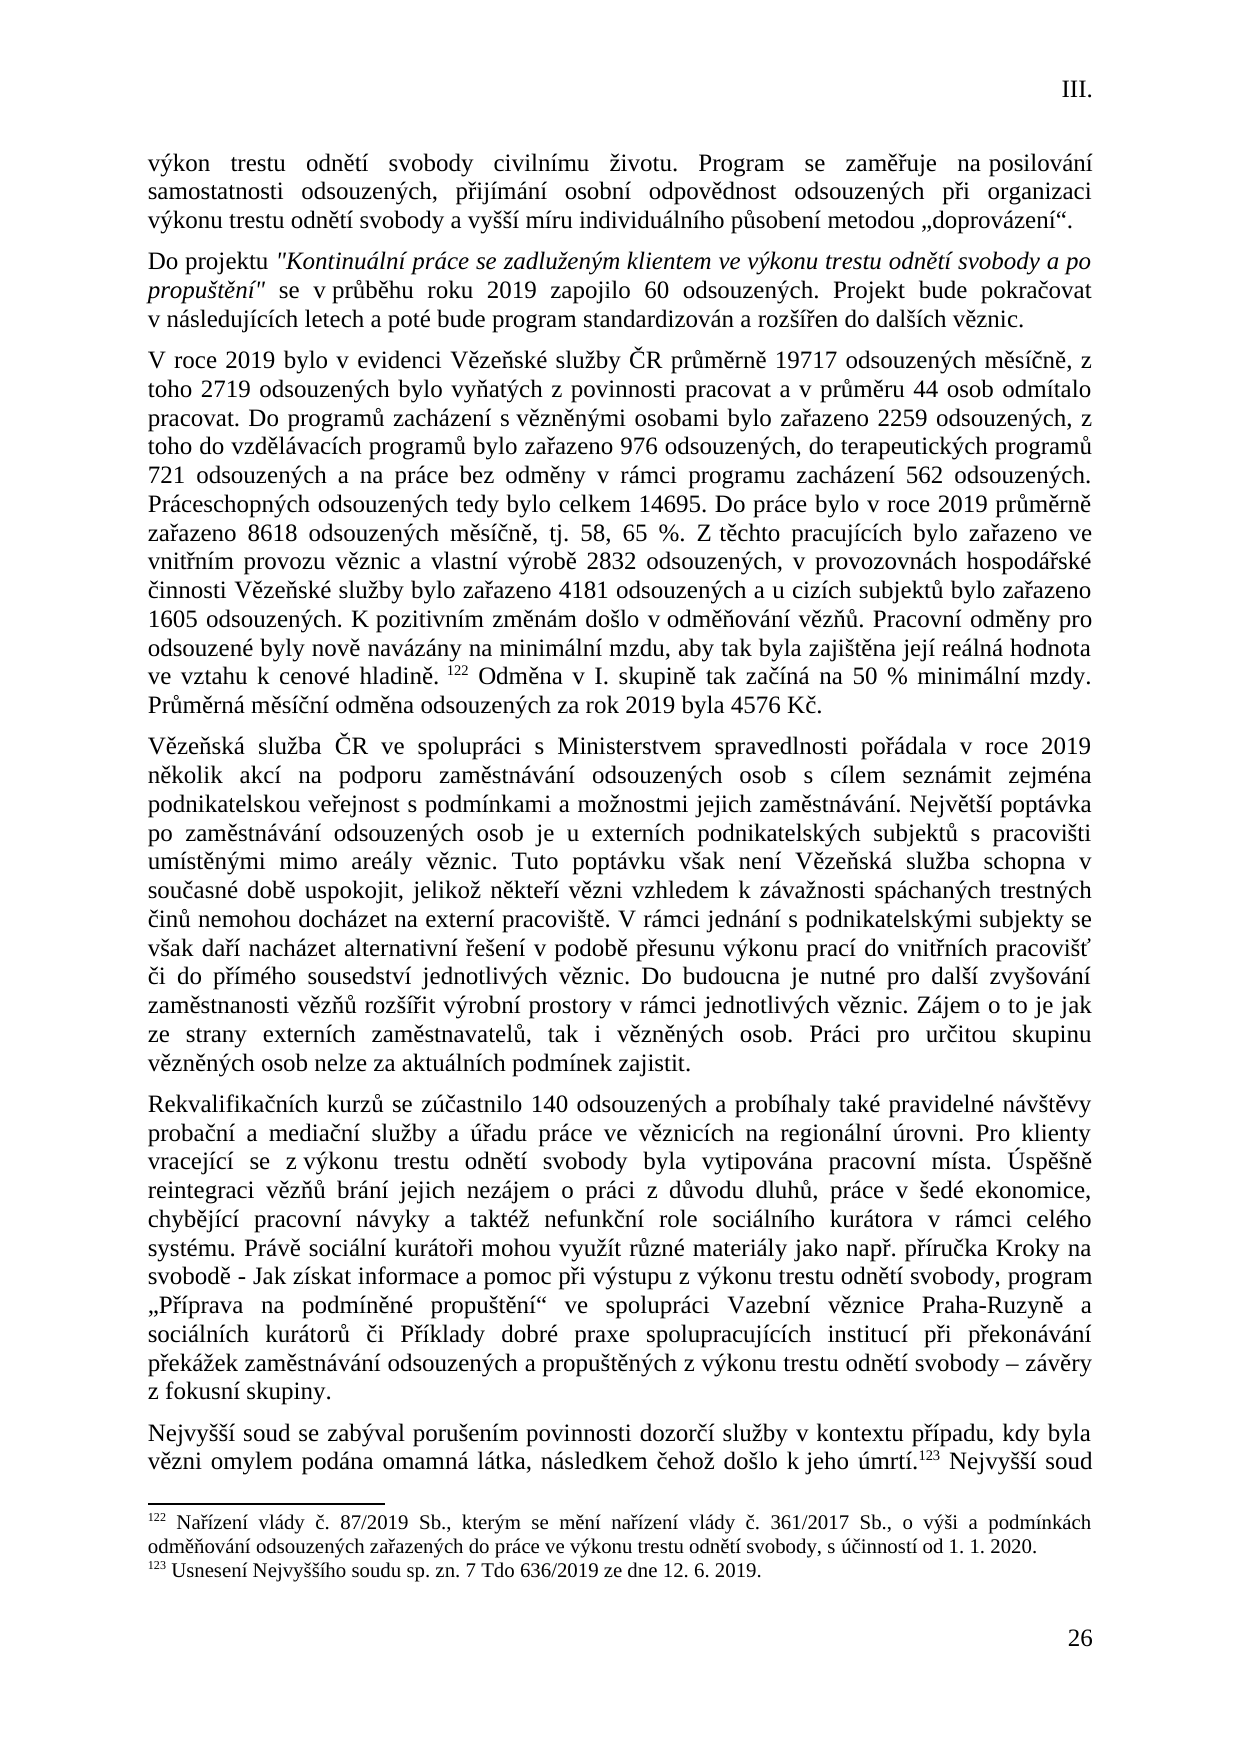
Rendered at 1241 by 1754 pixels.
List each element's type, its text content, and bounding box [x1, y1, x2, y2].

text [148, 1418, 1093, 1475]
text Do projektu "Kontinuální práce se zadluženým klientem ve výkonu trestu odnětí svobody a po propuštění" se v průběhu roku 2019 zapojilo 60 odsouzených. Projekt bude pokračovat v následujících letech a poté bude program standardizován a rozšířen do dalších věznic. [148, 246, 1093, 333]
text Vězeňská služba ČR ve spolupráci s Ministerstvem spravedlnosti pořádala v roce 2019 několik akcí na podporu zaměstnávání odsouzených osob s cílem seznámit zejména podnikatelskou veřejnost s podmínkami a možnostmi jejich zaměstnávání. Největší poptávka po zaměstnávání odsouzených osob je u externích podnikatelských subjektů s pracovišti umístěnými mimo areály věznic. Tuto poptávku však není Vězeňská služba schopna v současné době uspokojit, jelikož někteří vězni vzhledem k závažnosti spáchaných trestných činů nemohou docházet na externí pracoviště. V rámci jednání s podnikatelskými subjekty se však daří nacházet alternativní řešení v podobě přesunu výkonu prací do vnitřních pracovišť či do přímého sousedství jednotlivých věznic. Do budoucna je nutné pro další zvyšování zaměstnanosti vězňů rozšířit výrobní prostory v rámci jednotlivých věznic. Zájem o to je jak ze strany externích zaměstnavatelů, tak i vězněných osob. Práci pro určitou skupinu vězněných osob nelze za aktuálních podmínek zajistit. [148, 731, 1093, 1076]
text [148, 148, 1093, 234]
text V roce 2019 bylo v evidenci Vězeňské služby ČR průměrně 19717 odsouzených měsíčně, z toho 2719 odsouzených bylo vyňatých z povinnosti pracovat a v průměru 44 osob odmítalo pracovat. Do programů zacházení s vězněnými osobami bylo zařazeno 2259 odsouzených, z toho do vzdělávacích programů bylo zařazeno 976 odsouzených, do terapeutických programů 721 odsouzených a na práce bez odměny v rámci programu zacházení 562 odsouzených. Práceschopných odsouzených tedy bylo celkem 14695. Do práce bylo v roce 2019 průměrně zařazeno 8618 odsouzených měsíčně, tj. 58, 65 %. Z těchto pracujících bylo zařazeno ve vnitřním provozu věznic a vlastní výrobě 2832 odsouzených, v provozovnách hospodářské činnosti Vězeňské služby bylo zařazeno 4181 odsouzených a u cizích subjektů bylo zařazeno 1605 odsouzených. K pozitivním změnám došlo v odměňování vězňů. Pracovní odměny pro odsouzené byly nově navázány na minimální mzdu, aby tak byla zajištěna její reálná hodnota ve vztahu k cenové hladině. Odměna v I. skupině tak začíná na 50 % minimální mzdy. Průměrná měsíční odměna odsouzených za rok 2019 byla 4576 Kč. [148, 345, 1093, 719]
text Rekvalifikačních kurzů se zúčastnilo 140 odsouzených a probíhaly také pravidelné návštěvy probační a mediační služby a úřadu práce ve věznicích na regionální úrovni. Pro klienty vracející se z výkonu trestu odnětí svobody byla vytipována pracovní místa. Úspěšně reintegraci vězňů brání jejich nezájem o práci z důvodu dluhů, práce v šedé ekonomice, chybějící pracovní návyky a taktéž nefunkční role sociálního kurátora v rámci celého systému. Právě sociální kurátoři mohou využít různé materiály jako např. příručka Kroky na svobodě - Jak získat informace a pomoc při výstupu z výkonu trestu odnětí svobody, program „Příprava na podmíněné propuštění“ ve spolupráci Vazební věznice Praha-Ruzyně a sociálních kurátorů či Příklady dobré praxe spolupracujících institucí při překonávání překážek zaměstnávání odsouzených a propuštěných z výkonu trestu odnětí svobody – závěry z fokusní skupiny. [148, 1089, 1093, 1405]
